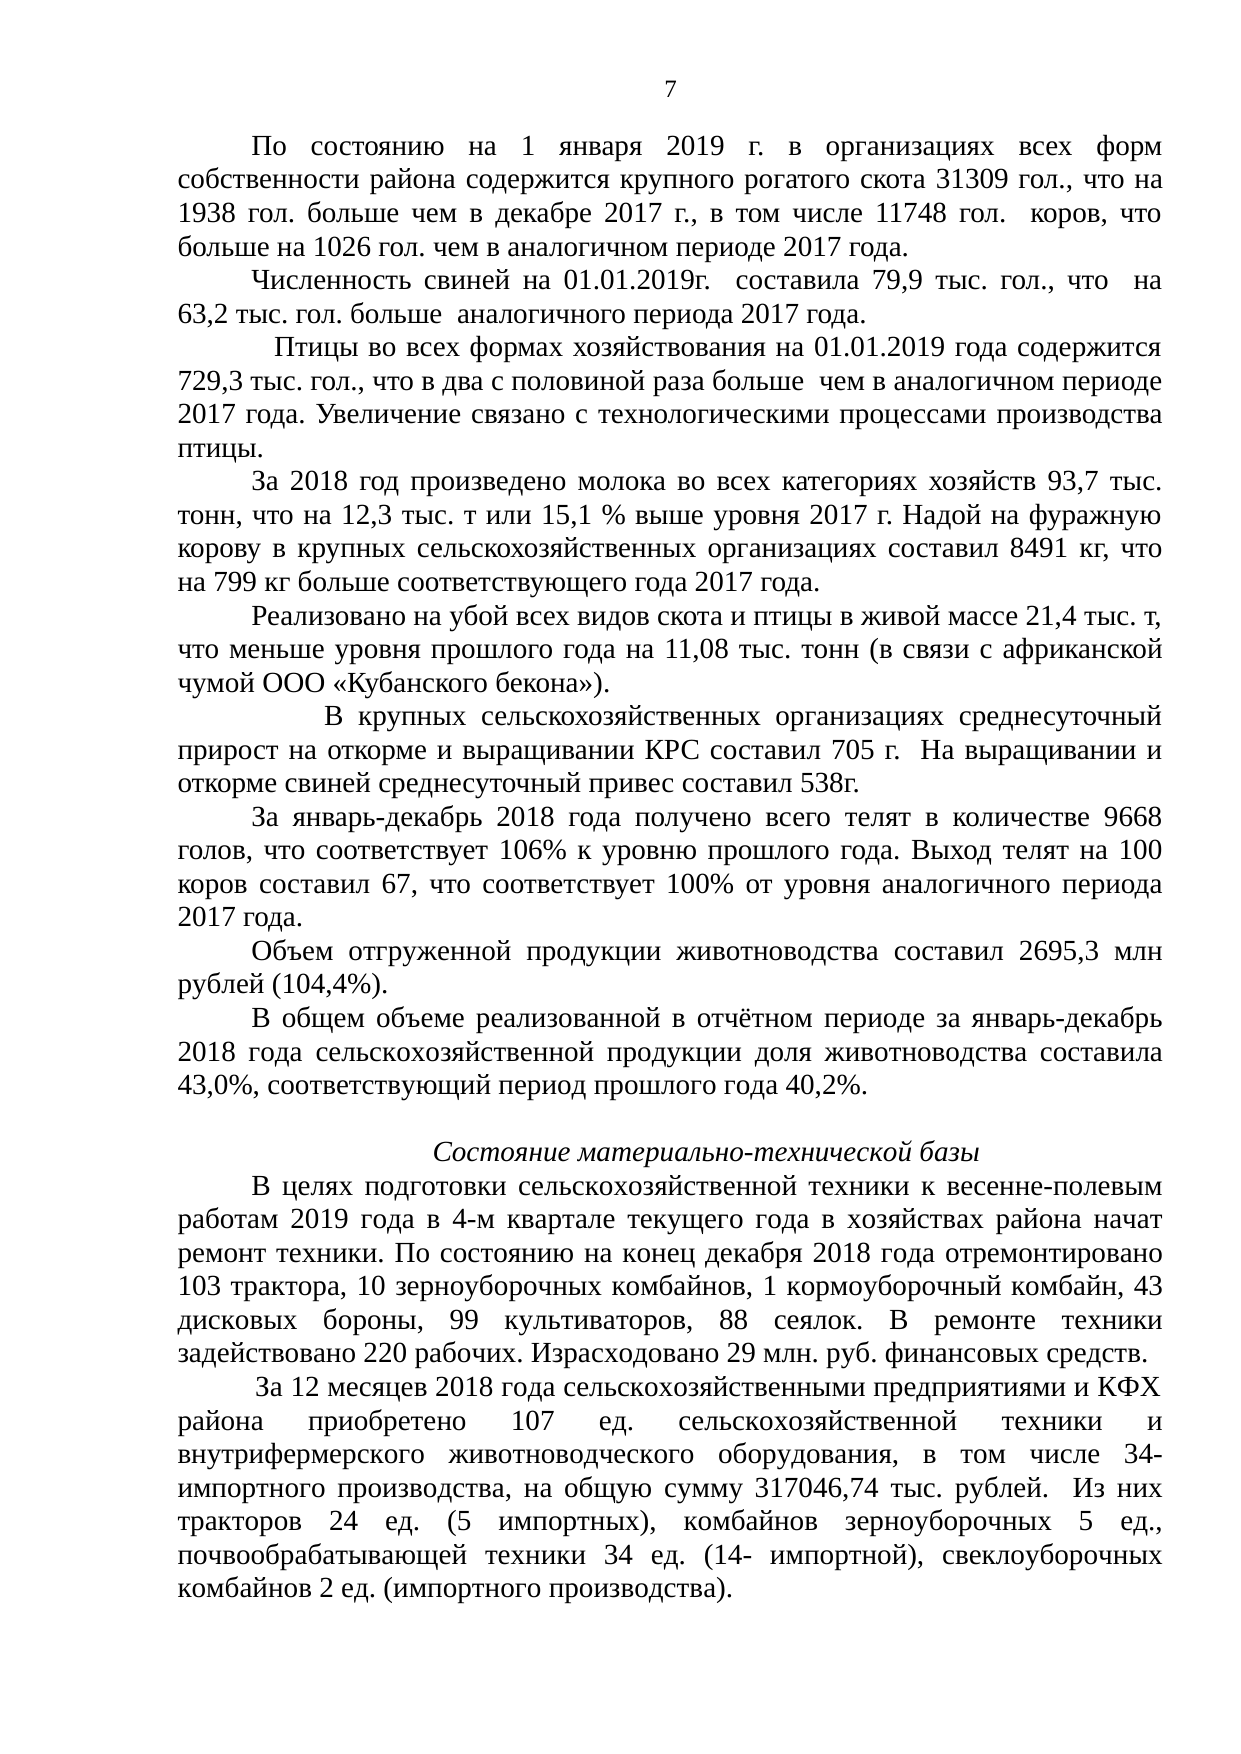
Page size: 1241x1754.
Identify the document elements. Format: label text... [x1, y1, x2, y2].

text Состояние материально-технической базы [177, 1134, 1163, 1168]
text В общем объеме реализованной в отчётном периоде за январь-декабрь 2018 года сельскохозяйственной продукции доля животноводства составила 43,0%, соответствующий период прошлого года 40,2%. [177, 1000, 1163, 1101]
text За январь-декабрь 2018 года получено всего телят в количестве 9668 голов, что соответствует 106% к уровню прошлого года. Выход телят на 100 коров составил 67, что соответствует 100% от уровня аналогичного периода 2017 года. [177, 799, 1163, 933]
text По состоянию на 1 января 2019 г. в организациях всех форм собственности района содержится крупного рогатого скота 31309 гол., что на 1938 гол. больше чем в декабре 2017 г., в том числе 11748 гол. коров, что больше на 1026 гол. чем в аналогичном периоде 2017 года. [177, 128, 1163, 262]
text В крупных сельскохозяйственных организациях среднесуточный прирост на откорме и выращивании КРС составил 705 г. На выращивании и откорме свиней среднесуточный привес составил 538г. [177, 698, 1163, 799]
text За 12 месяцев 2018 года сельскохозяйственными предприятиями и КФХ района приобретено 107 ед. сельскохозяйственной техники и внутрифермерского животноводческого оборудования, в том числе 34- импортного производства, на общую сумму 317046,74 тыс. рублей. Из них тракторов 24 ед. (5 импортных), комбайнов зерноуборочных 5 ед., почвообрабатывающей техники 34 ед. (14- импортной), свеклоуборочных комбайнов 2 ед. (импортного производства). [177, 1369, 1163, 1604]
text Численность свиней на 01.01.2019г. составила 79,9 тыс. гол., что на 63,2 тыс. гол. больше аналогичного периода 2017 года. [177, 262, 1163, 329]
text Объем отгруженной продукции животноводства составил 2695,3 млн рублей (104,4%). [177, 933, 1163, 1000]
text За 2018 год произведено молока во всех категориях хозяйств 93,7 тыс. тонн, что на 12,3 тыс. т или 15,1 % выше уровня 2017 г. Надой на фуражную корову в крупных сельскохозяйственных организациях составил 8491 кг, что на 799 кг больше соответствующего года 2017 года. [177, 463, 1163, 598]
text Реализовано на убой всех видов скота и птицы в живой массе 21,4 тыс. т, что меньше уровня прошлого года на 11,08 тыс. тонн (в связи с африканской чумой ООО «Кубанского бекона»). [177, 598, 1163, 698]
text В целях подготовки сельскохозяйственной техники к весенне-полевым работам 2019 года в 4-м квартале текущего года в хозяйствах района начат ремонт техники. По состоянию на конец декабря 2018 года отремонтировано 103 трактора, 10 зерноуборочных комбайнов, 1 кормоуборочный комбайн, 43 дисковых бороны, 99 культиваторов, 88 сеялок. В ремонте техники задействовано 220 рабочих. Израсходовано 29 млн. руб. финансовых средств. [177, 1168, 1163, 1369]
text Птицы во всех формах хозяйствования на 01.01.2019 года содержится 729,3 тыс. гол., что в два с половиной раза больше чем в аналогичном периоде 2017 года. Увеличение связано с технологическими процессами производства птицы. [177, 329, 1163, 463]
